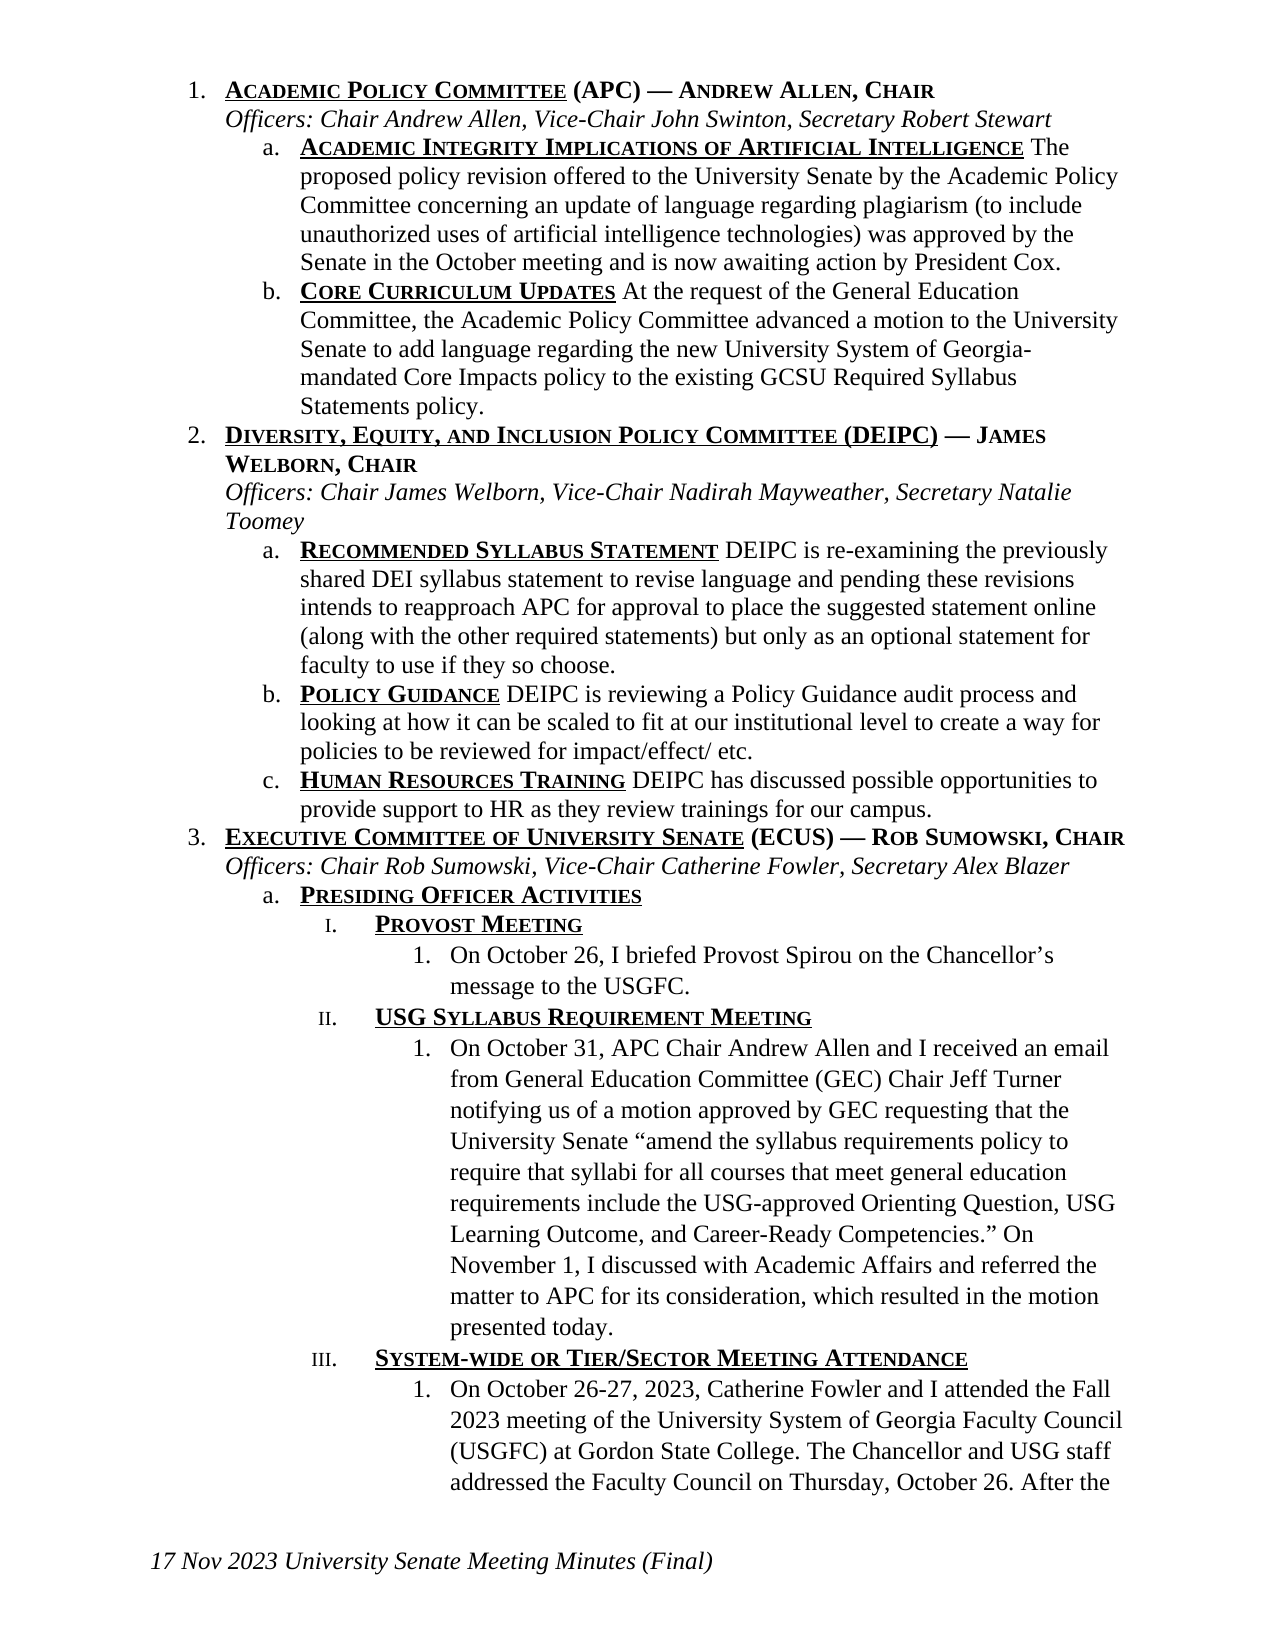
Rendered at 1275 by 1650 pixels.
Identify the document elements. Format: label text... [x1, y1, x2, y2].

list Officers: Chair James Welborn, Vice-Chair Nadirah Mayweather, Secretary Natalie Toomey [225, 477, 1125, 535]
list Presiding Officer Activities [262, 880, 1125, 909]
list Core Curriculum Updates At the request of the General Education Committee, the Academic Policy Committee advanced a motion to the University Senate to add language regarding the new University System of Georgia-mandated Core Impacts policy to the existing GCSU Required Syllabus Statements policy. [262, 276, 1125, 420]
list Provost Meeting [337, 909, 1125, 937]
list Policy Guidance DEIPC is reviewing a Policy Guidance audit process and looking at how it can be scaled to fit at our institutional level to create a way for policies to be reviewed for impact/effect/ etc. [262, 679, 1125, 765]
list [412, 1374, 1125, 1496]
list System-wide or Tier/Sector Meeting Attendance [337, 1343, 1125, 1372]
list Academic Policy Committee (APC) — Andrew Allen, Chair Officers: Chair Andrew Allen, Vice-Chair John Swinton, Secretary Robert Stewart [187, 75, 1125, 132]
list Executive Committee of University Senate (ECUS) — Rob Sumowski, Chair Officers: Chair Rob Sumowski, Vice-Chair Catherine Fowler, Secretary Alex Blazer [187, 822, 1125, 880]
list Diversity, Equity, and Inclusion Policy Committee (DEIPC) — James Welborn, Chair [187, 420, 1125, 477]
list USG Syllabus Requirement Meeting [337, 1002, 1125, 1031]
list On October 31, APC Chair Andrew Allen and I received an email from General Education Committee (GEC) Chair Jeff Turner notifying us of a motion approved by GEC requesting that the University Senate “amend the syllabus requirements policy to require that syllabi for all courses that meet general education requirements include the USG-approved Orienting Question, USG Learning Outcome, and Career-Ready Competencies.” On November 1, I discussed with Academic Affairs and referred the matter to APC for its consideration, which resulted in the motion presented today. [412, 1033, 1125, 1341]
list On October 26, I briefed Provost Spirou on the Chancellor’s message to the USGFC. [412, 940, 1125, 999]
list Human Resources Training DEIPC has discussed possible opportunities to provide support to HR as they review trainings for our campus. [262, 765, 1125, 822]
list Academic Integrity Implications of Artificial Intelligence The proposed policy revision offered to the University Senate by the Academic Policy Committee concerning an update of language regarding plagiarism (to include unauthorized uses of artificial intelligence technologies) was approved by the Senate in the October meeting and is now awaiting action by President Cox. [262, 132, 1125, 276]
list Recommended Syllabus Statement DEIPC is re-examining the previously shared DEI syllabus statement to revise language and pending these revisions intends to reapproach APC for approval to place the suggested statement online (along with the other required statements) but only as an optional statement for faculty to use if they so choose. [262, 535, 1125, 679]
